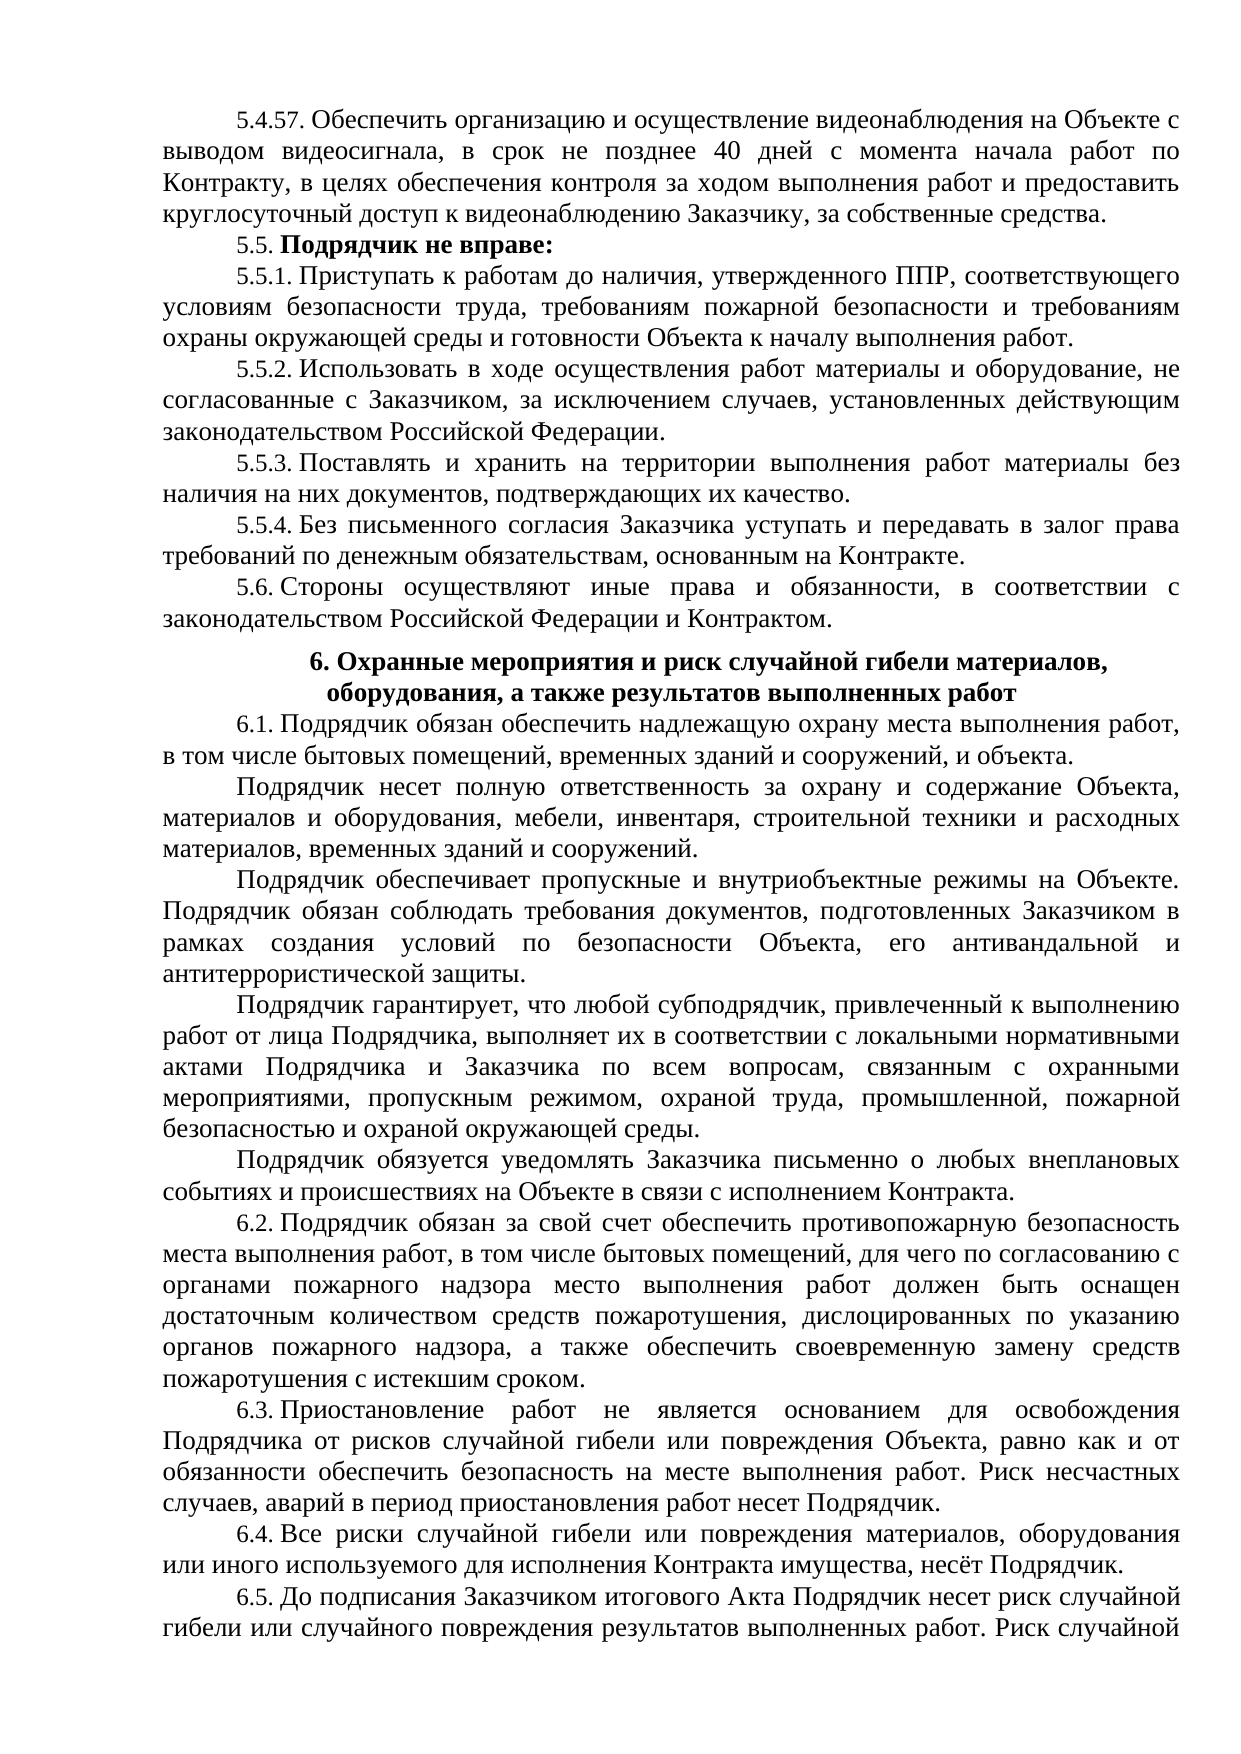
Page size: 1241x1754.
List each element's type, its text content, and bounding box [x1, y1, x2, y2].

list Подрядчик не вправе: [162, 228, 1181, 259]
list Охранные мероприятия и риск случайной гибели материалов, оборудования, а также результатов выполненных работ [162, 645, 1181, 708]
list Без письменного согласия Заказчика уступать и передавать в залог права требований по денежным обязательствам, основанным на Контракте. [162, 508, 1181, 571]
list Подрядчик обязан обеспечить надлежащую охрану места выполнения работ, в том числе бытовых помещений, временных зданий и сооружений, и объекта. [162, 708, 1181, 770]
text Подрядчик обязуется уведомлять Заказчика письменно о любых внеплановых событиях и происшествиях на Объекте в связи с исполнением Контракта. [162, 1144, 1181, 1206]
list Подрядчик обязан за свой счет обеспечить противопожарную безопасность места выполнения работ, в том числе бытовых помещений, для чего по согласованию с органами пожарного надзора место выполнения работ должен быть оснащен достаточным количеством средств пожаротушения, дислоцированных по указанию органов пожарного надзора, а также обеспечить своевременную замену средств пожаротушения с истекшим сроком. [162, 1206, 1181, 1393]
list Стороны осуществляют иные права и обязанности, в соответствии с законодательством Российской Федерации и Контрактом. [162, 571, 1181, 633]
text Подрядчик обеспечивает пропускные и внутриобъектные режимы на Объекте. Подрядчик обязан соблюдать требования документов, подготовленных Заказчиком в рамках создания условий по безопасности Объекта, его антивандальной и антитеррористической защиты. [162, 863, 1181, 988]
text Подрядчик гарантирует, что любой субподрядчик, привлеченный к выполнению работ от лица Подрядчика, выполняет их в соответствии с локальными нормативными актами Подрядчика и Заказчика по всем вопросам, связанным с охранными мероприятиями, пропускным режимом, охраной труда, промышленной, пожарной безопасностью и охраной окружающей среды. [162, 988, 1181, 1144]
list Все риски случайной гибели или повреждения материалов, оборудования или иного используемого для исполнения Контракта имущества, несёт Подрядчик. [162, 1517, 1181, 1580]
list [162, 1580, 1181, 1642]
list Приступать к работам до наличия, утвержденного ППР, соответствующего условиям безопасности труда, требованиям пожарной безопасности и требованиям охраны окружающей среды и готовности Объекта к началу выполнения работ. [162, 259, 1181, 352]
text Подрядчик несет полную ответственность за охрану и содержание Объекта, материалов и оборудования, мебели, инвентаря, строительной техники и расходных материалов, временных зданий и сооружений. [162, 770, 1181, 863]
list Поставлять и хранить на территории выполнения работ материалы без наличия на них документов, подтверждающих их качество. [162, 446, 1181, 508]
list Приостановление работ не является основанием для освобождения Подрядчика от рисков случайной гибели или повреждения Объекта, равно как и от обязанности обеспечить безопасность на месте выполнения работ. Риск несчастных случаев, аварий в период приостановления работ несет Подрядчик. [162, 1393, 1181, 1517]
list Обеспечить организацию и осуществление видеонаблюдения на Объекте с выводом видеосигнала, в срок не позднее 40 дней с момента начала работ по Контракту, в целях обеспечения контроля за ходом выполнения работ и предоставить круглосуточный доступ к видеонаблюдению Заказчику, за собственные средства. [162, 103, 1181, 228]
list Использовать в ходе осуществления работ материалы и оборудование, не согласованные с Заказчиком, за исключением случаев, установленных действующим законодательством Российской Федерации. [162, 352, 1181, 446]
